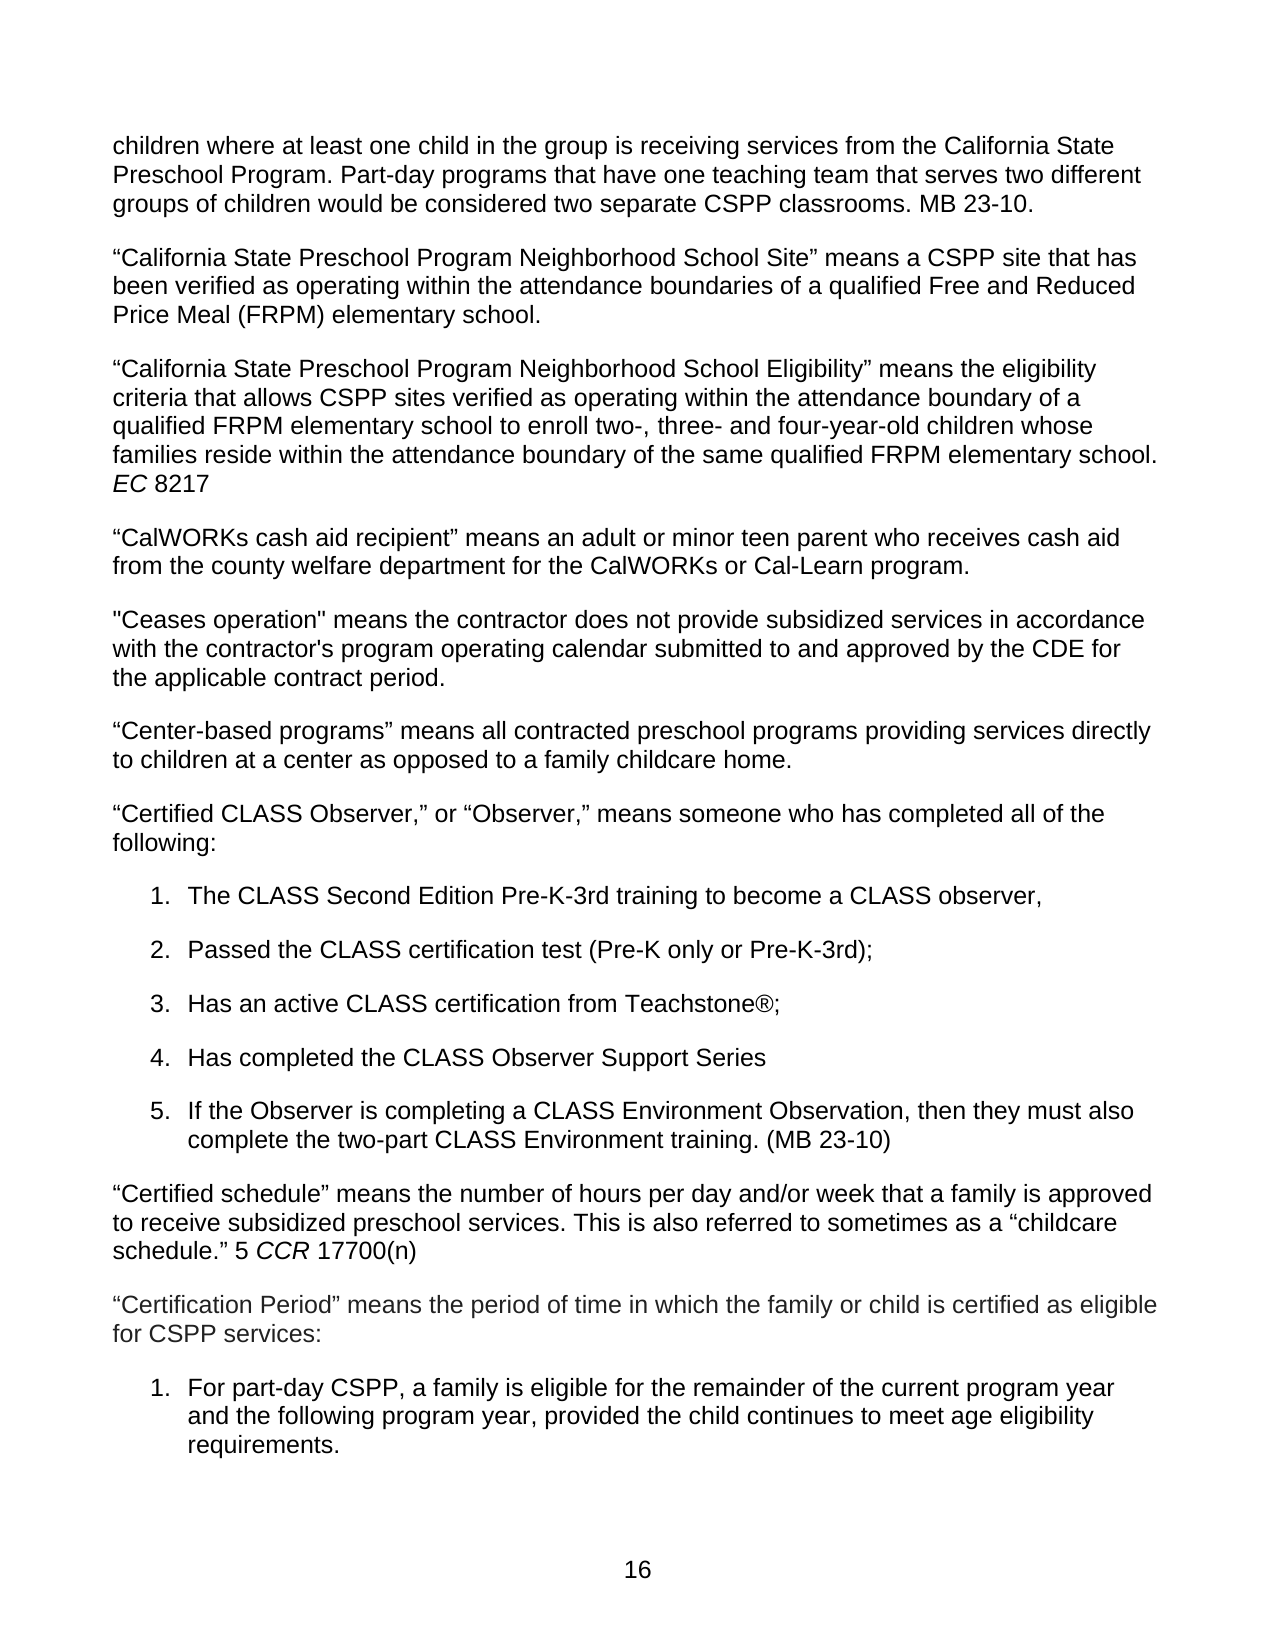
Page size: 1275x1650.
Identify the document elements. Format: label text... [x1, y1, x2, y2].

text “California State Preschool Program Neighborhood School Site” means a CSPP site that has been verified as operating within the attendance boundaries of a qualified Free and Reduced Price Meal (FRPM) elementary school. [112, 242, 1162, 329]
text "Ceases operation" means the contractor does not provide subsidized services in accordance with the contractor's program operating calendar submitted to and approved by the CDE for the applicable contract period. [112, 605, 1162, 691]
text “Certified schedule” means the number of hours per day and/or week that a family is approved to receive subsidized preschool services. This is also referred to sometimes as a “childcare schedule.” 5 CCR 17700(n) [112, 1179, 1162, 1265]
text “Center-based programs” means all contracted preschool programs providing services directly to children at a center as opposed to a family childcare home. [112, 716, 1162, 774]
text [112, 131, 1162, 217]
list If the Observer is completing a CLASS Environment Observation, then they must also complete the two-part CLASS Environment training. (MB 23-10) [150, 1096, 1162, 1154]
list Has an active CLASS certification from Teachstone®; [150, 989, 1162, 1017]
list For part-day CSPP, a family is eligible for the remainder of the current program year and the following program year, provided the child continues to meet age eligibility requirements. [150, 1372, 1162, 1459]
list The CLASS Second Edition Pre-K-3rd training to become a CLASS observer, [150, 881, 1162, 910]
text “CalWORKs cash aid recipient” means an adult or minor teen parent who receives cash aid from the county welfare department for the CalWORKs or Cal-Learn program. [112, 522, 1162, 580]
text “Certification Period” means the period of time in which the family or child is certified as eligible for CSPP services: [112, 1290, 1162, 1347]
text “Certified CLASS Observer,” or “Observer,” means someone who has completed all of the following: [112, 799, 1162, 856]
list Has completed the CLASS Observer Support Series [150, 1042, 1162, 1071]
text “California State Preschool Program Neighborhood School Eligibility” means the eligibility criteria that allows CSPP sites verified as operating within the attendance boundary of a qualified FRPM elementary school to enroll two-, three- and four-year-old children whose families reside within the attendance boundary of the same qualified FRPM elementary school. EC 8217 [112, 354, 1162, 497]
list Passed the CLASS certification test (Pre-K only or Pre-K-3rd); [150, 935, 1162, 964]
